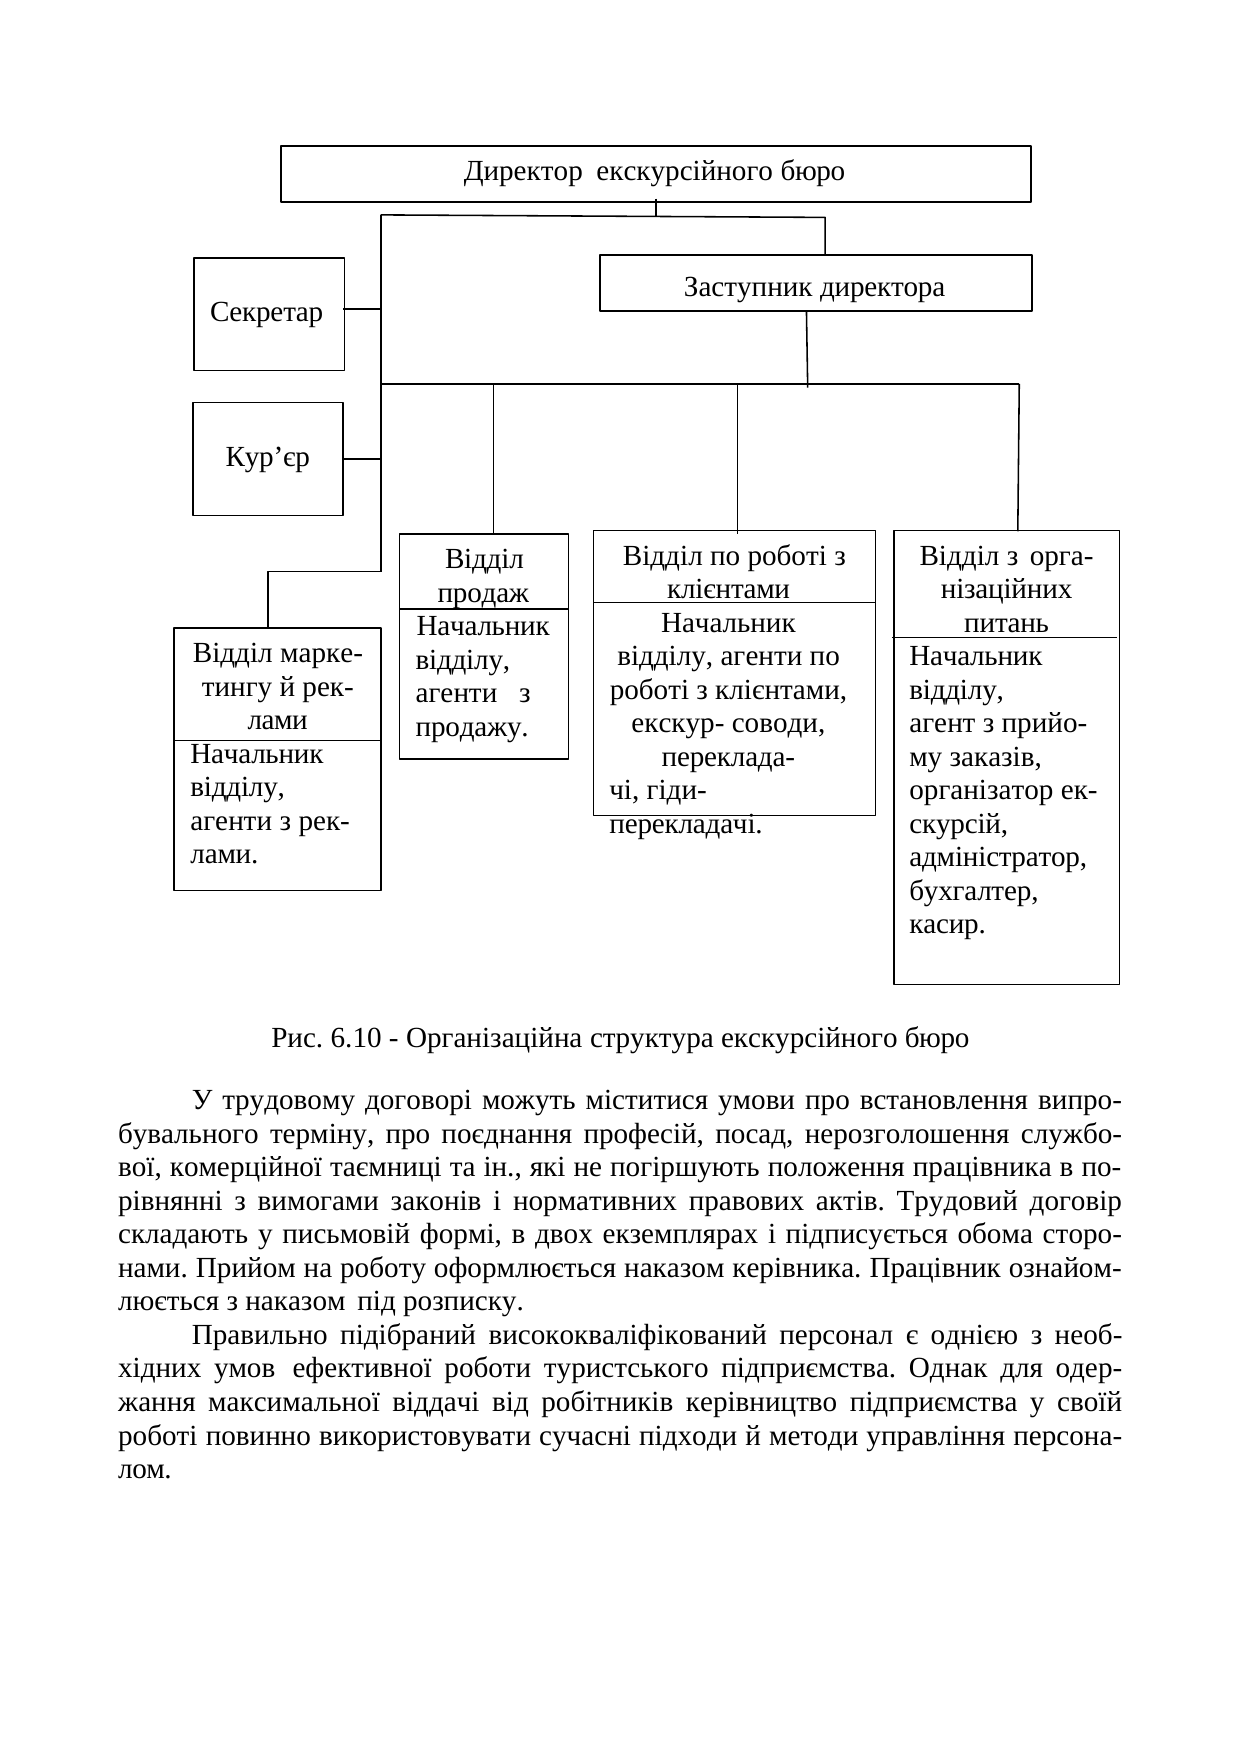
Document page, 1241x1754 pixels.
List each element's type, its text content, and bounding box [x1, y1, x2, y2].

text Відділ по роботі з клієнтами Начальник відділу, агенти по роботі з клієнтами, екскур- соводи, переклада- [609, 538, 847, 772]
text Відділ продаж Начальник [415, 541, 551, 642]
text Відділ з орга- нізаційних питань [917, 538, 1095, 638]
text Відділ марке- тингу й рек- лами [192, 635, 363, 736]
text чі, гіди- перекладачі. [609, 772, 847, 839]
text Секретар [210, 294, 329, 327]
text Начальник відділу, агенти з рек- лами. [190, 736, 363, 870]
text агент з прийо- му заказів, організатор ек- скурсій, адміністратор, бухгалтер, касир. [909, 705, 1113, 940]
text Начальник відділу, [909, 638, 1113, 705]
text Заступник директора [684, 269, 1137, 303]
text відділу, агенти з продажу. [415, 642, 530, 743]
text У трудовому договорі можуть міститися умови про встановлення випро- бувального терміну, про поєднання професій, посад, нерозголошення службо- вої, комерційної таємниці та ін., які не погіршують положення працівника в по- рівнянні з вимогами законів і нормативних правових актів. Трудовий договір складають у письмовій формі, в двох екземплярах і підписується обома сторо- нами. Прийом на роботу оформлюється наказом керівника. Працівник ознайом- люється з наказом під розписку. [118, 1082, 1123, 1317]
text Кур’єр [225, 439, 1137, 472]
text Рис. 6.10 - Організаційна структура екскурсійного бюро [214, 1020, 1026, 1053]
text Правильно підібраний висококваліфікований персонал є однією з необ- хідних умов ефективної роботи туристського підприємства. Однак для одер- жання максимальної віддачі від робітників керівництво підприємства у своїй роботі повинно використовувати сучасні підходи й методи управління персона- лом. [118, 1317, 1123, 1485]
